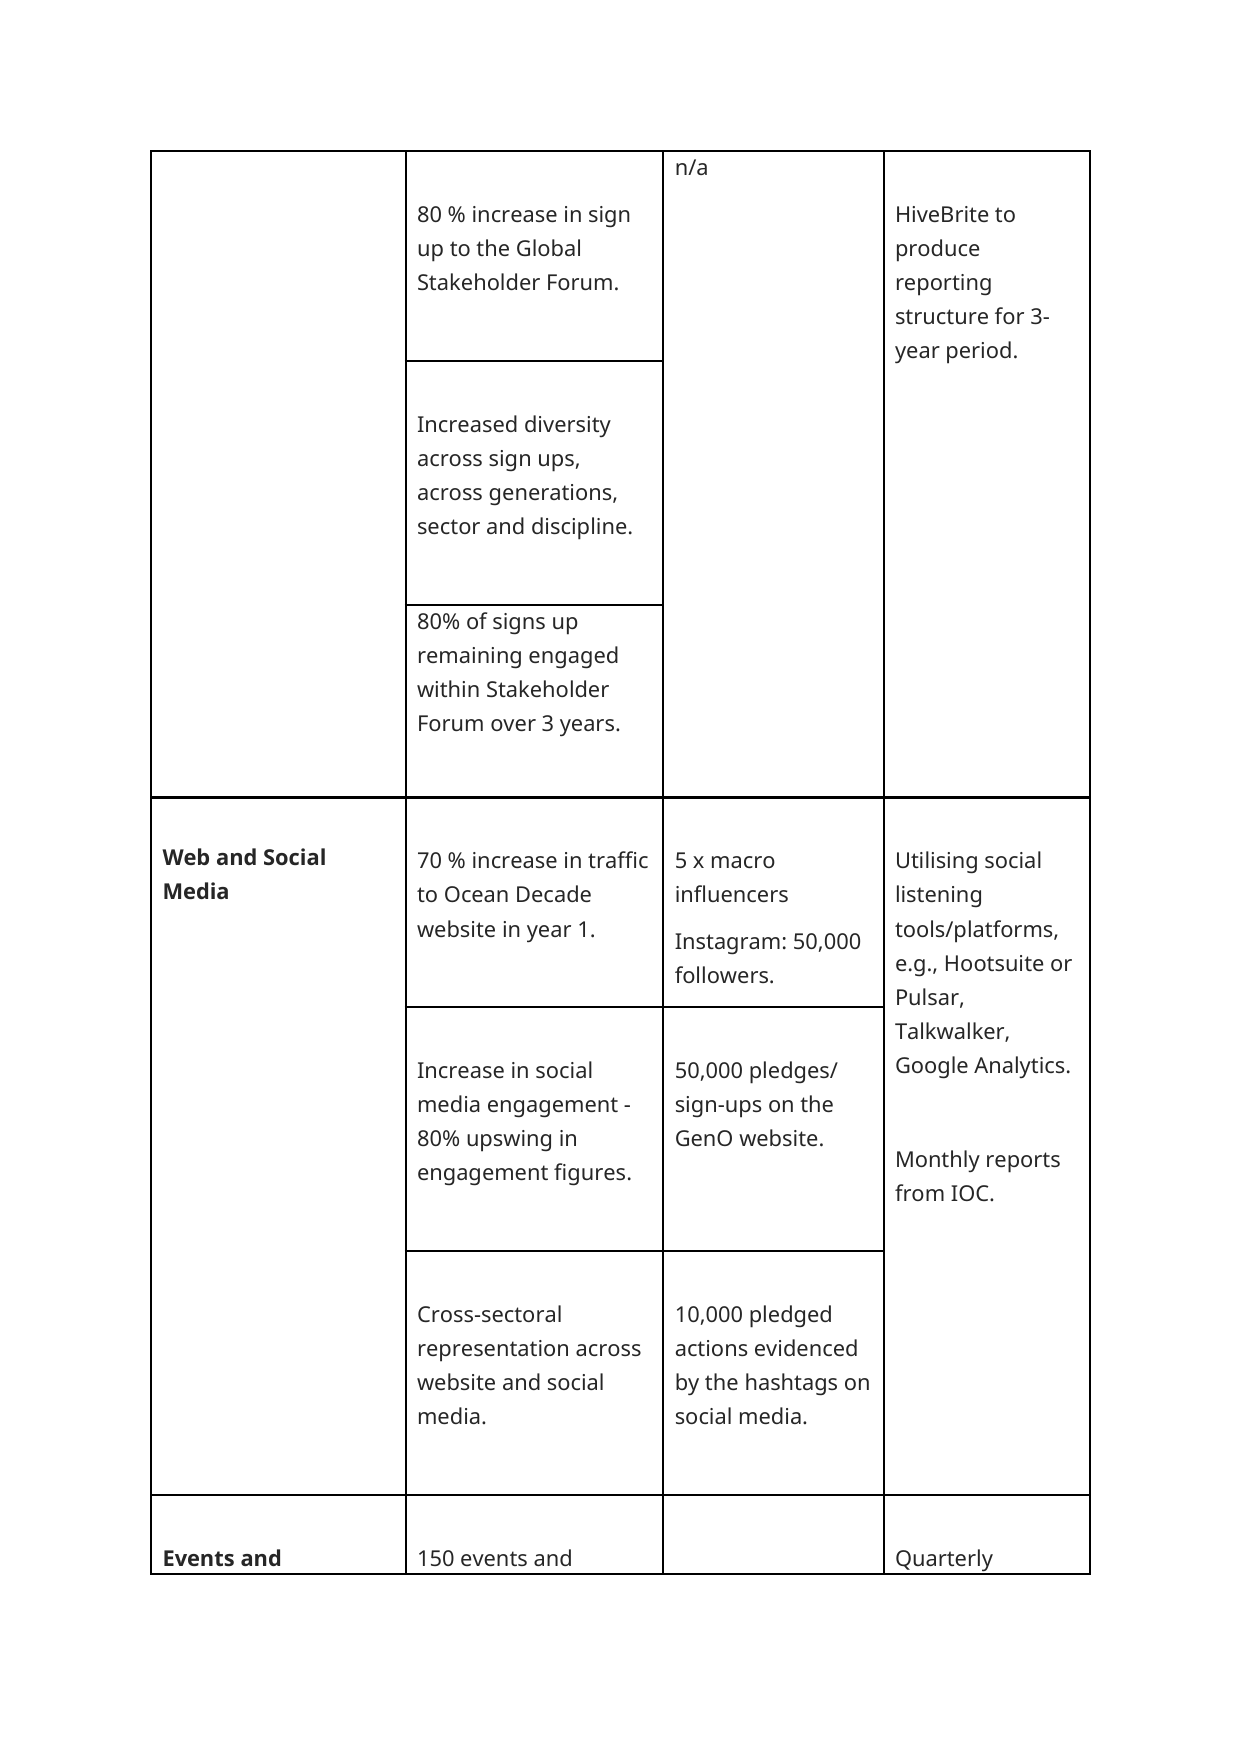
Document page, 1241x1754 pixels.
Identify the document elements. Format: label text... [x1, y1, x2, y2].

table_cell 70 % increase in traffic to Ocean Decade website in year 1. [407, 799, 662, 1006]
table_cell Increased diversity across sign ups, across generations, sector and discipline. [407, 362, 662, 604]
table_cell 5 x macro influencers Instagram: 50,000 followers. [664, 799, 883, 1006]
table_cell 80% of signs up remaining engaged within Stakeholder Forum over 3 years. [407, 606, 662, 796]
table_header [152, 152, 405, 796]
table_cell n/a [664, 152, 883, 796]
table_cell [885, 1496, 1089, 1572]
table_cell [152, 1496, 405, 1572]
table_cell Utilising social listening tools/platforms, e.g., Hootsuite or Pulsar, Talkwalker, Google Analytics. Monthly reports from IOC. [885, 799, 1089, 1494]
table_cell 80 % increase in sign up to the Global Stakeholder Forum. [407, 152, 662, 360]
table_cell Web and Social Media [152, 799, 405, 1494]
table_cell 10,000 pledged actions evidenced by the hashtags on social media. [664, 1252, 883, 1494]
table_cell [664, 1496, 883, 1572]
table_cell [407, 1496, 662, 1572]
table_cell HiveBrite to produce reporting structure for 3-year period. [885, 152, 1089, 796]
table_cell Cross-sectoral representation across website and social media. [407, 1252, 662, 1494]
table_cell 50,000 pledges/ sign-ups on the GenO website. [664, 1008, 883, 1250]
table_cell Increase in social media engagement - 80% upswing in engagement figures. [407, 1008, 662, 1250]
